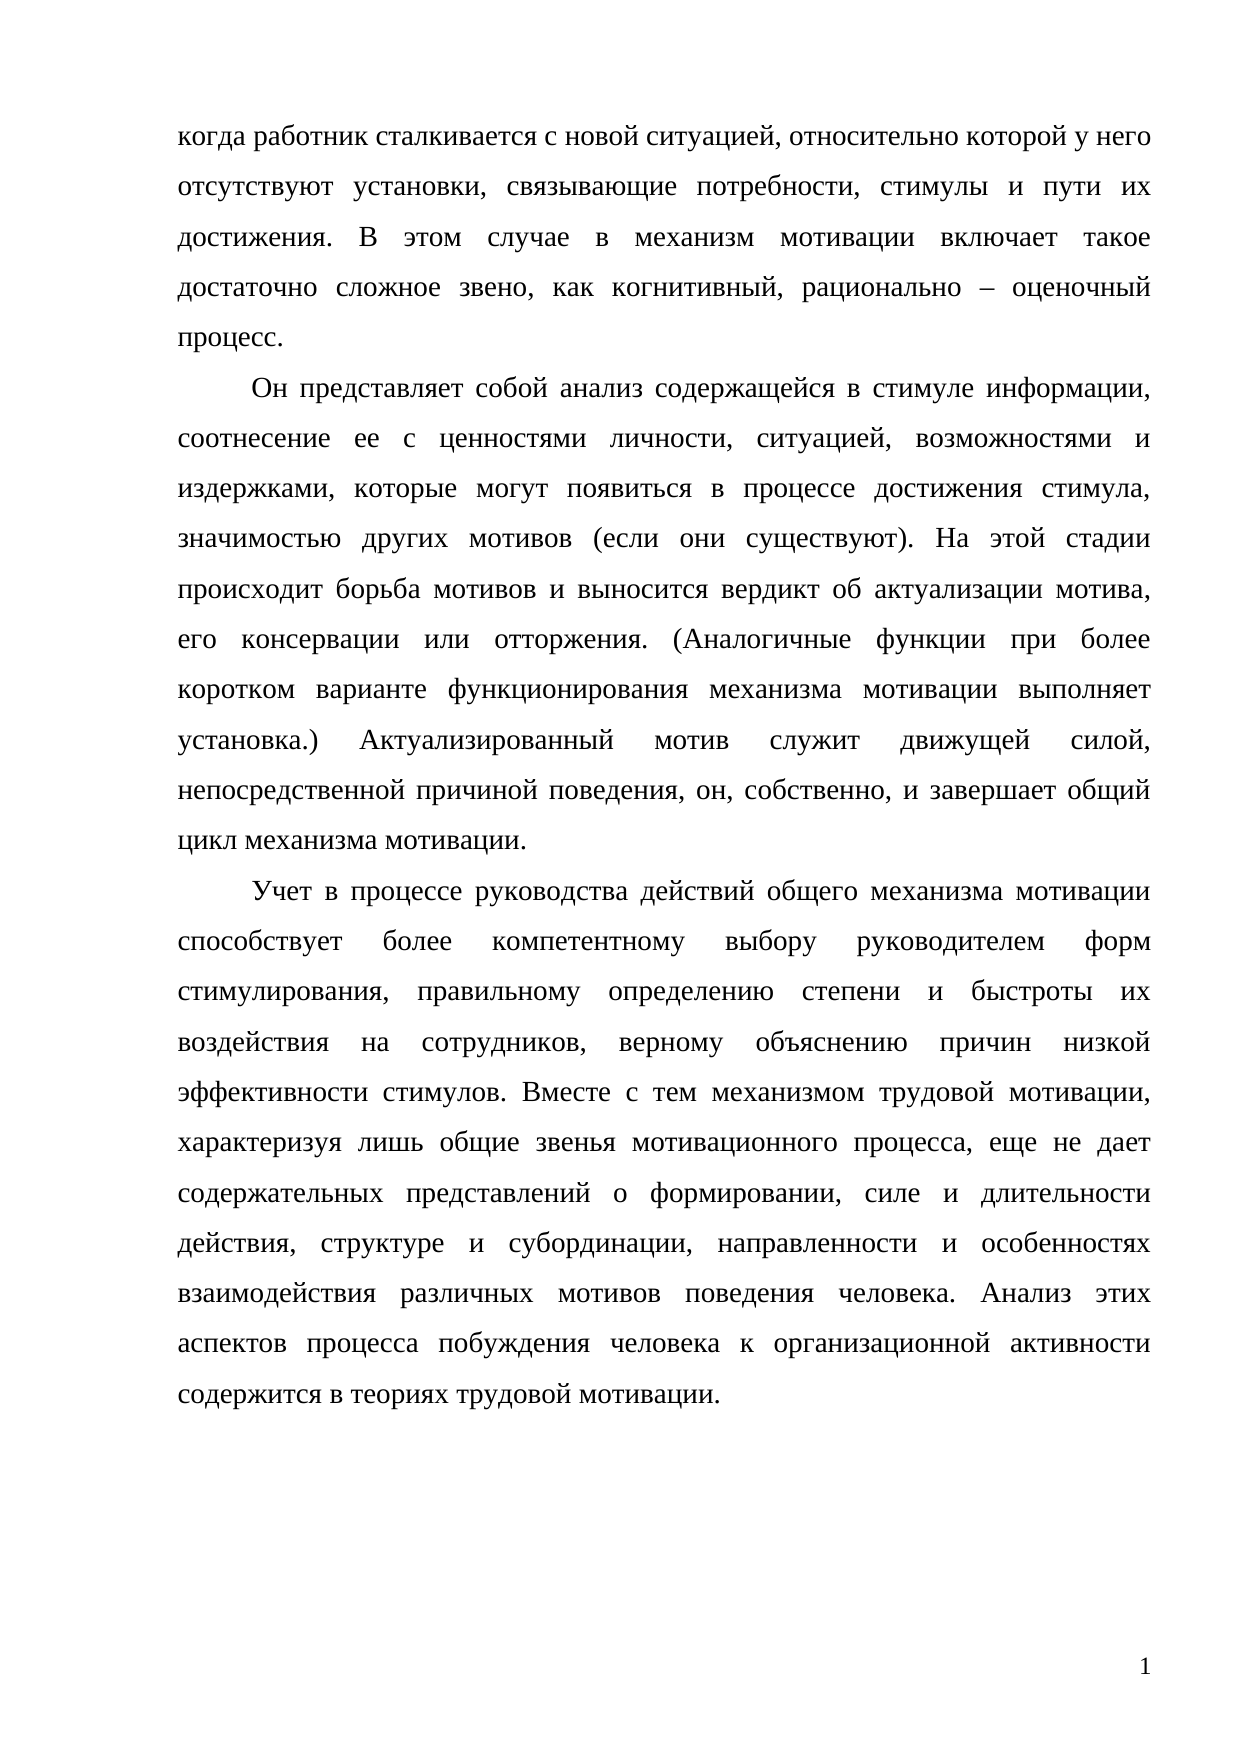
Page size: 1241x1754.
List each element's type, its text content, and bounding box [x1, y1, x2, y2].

text Учет в процессе руководства действий общего механизма мотивации способствует более компетентному выбору руководителем форм стимулирования, правильному определению степени и быстроты их воздействия на сотрудников, верному объяснению причин низкой эффективности стимулов. Вместе с тем механизмом трудовой мотивации, характеризуя лишь общие звенья мотивационного процесса, еще не дает содержательных представлений о формировании, силе и длительности действия, структуре и субординации, направленности и особенностях взаимодействия различных мотивов поведения человека. Анализ этих аспектов процесса побуждения человека к организационной активности содержится в теориях трудовой мотивации. [177, 873, 1152, 1409]
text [177, 118, 1152, 353]
text Он представляет собой анализ содержащейся в стимуле информации, соотнесение ее с ценностями личности, ситуацией, возможностями и издержками, которые могут появиться в процессе достижения стимула, значимостью других мотивов (если они существуют). На этой стадии происходит борьба мотивов и выносится вердикт об актуализации мотива, его консервации или отторжения. (Аналогичные функции при более коротком варианте функционирования механизма мотивации выполняет установка.) Актуализированный мотив служит движущей силой, непосредственной причиной поведения, он, собственно, и завершает общий цикл механизма мотивации. [177, 370, 1152, 856]
